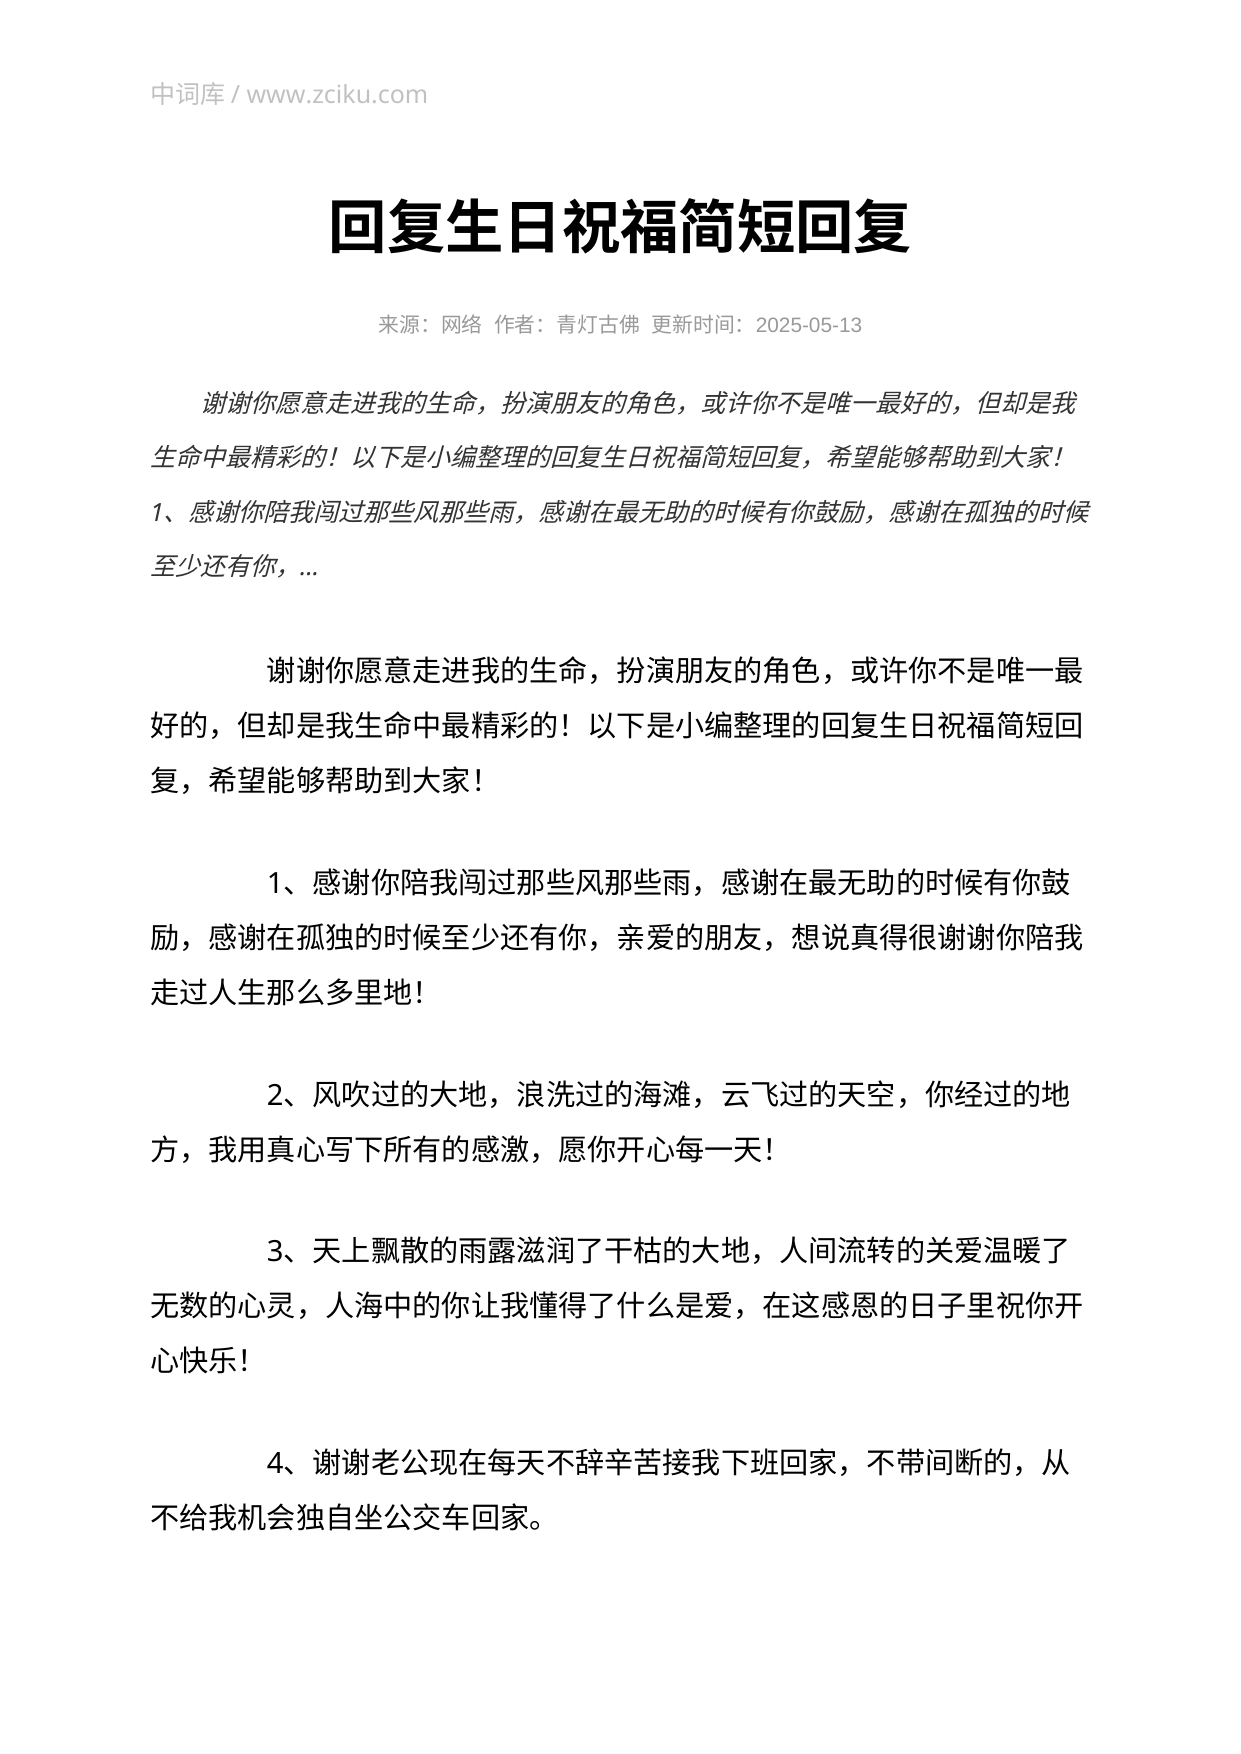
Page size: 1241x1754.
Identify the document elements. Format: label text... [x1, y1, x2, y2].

text 来源：网络 作者：青灯古佛 更新时间：2025-05-13 [150, 313, 1090, 337]
text 1、感谢你陪我闯过那些风那些雨，感谢在最无助的时候有你鼓励，感谢在孤独的时候至少还有你，亲爱的朋友，想说真得很谢谢你陪我走过人生那么多里地！ [150, 859, 1090, 1012]
text 谢谢你愿意走进我的生命，扮演朋友的角色，或许你不是唯一最好的，但却是我生命中最精彩的！以下是小编整理的回复生日祝福简短回复，希望能够帮助到大家！ [150, 648, 1090, 800]
text 3、天上飘散的雨露滋润了干枯的大地，人间流转的关爱温暖了无数的心灵，人海中的你让我懂得了什么是爱，在这感恩的日子里祝你开心快乐！ [150, 1228, 1090, 1380]
text 谢谢你愿意走进我的生命，扮演朋友的角色，或许你不是唯一最好的，但却是我生命中最精彩的！以下是小编整理的回复生日祝福简短回复，希望能够帮助到大家！ 1、感谢你陪我闯过那些风那些雨，感谢在最无助的时候有你鼓励，感谢在孤独的时候至少还有你，... [150, 383, 1090, 583]
text 2、风吹过的大地，浪洗过的海滩，云飞过的天空，你经过的地方，我用真心写下所有的感激，愿你开心每一天！ [150, 1071, 1090, 1168]
subtitle 回复生日祝福简短回复 [150, 181, 1090, 266]
text 4、谢谢老公现在每天不辞辛苦接我下班回家，不带间断的，从不给我机会独自坐公交车回家。 [150, 1439, 1090, 1537]
